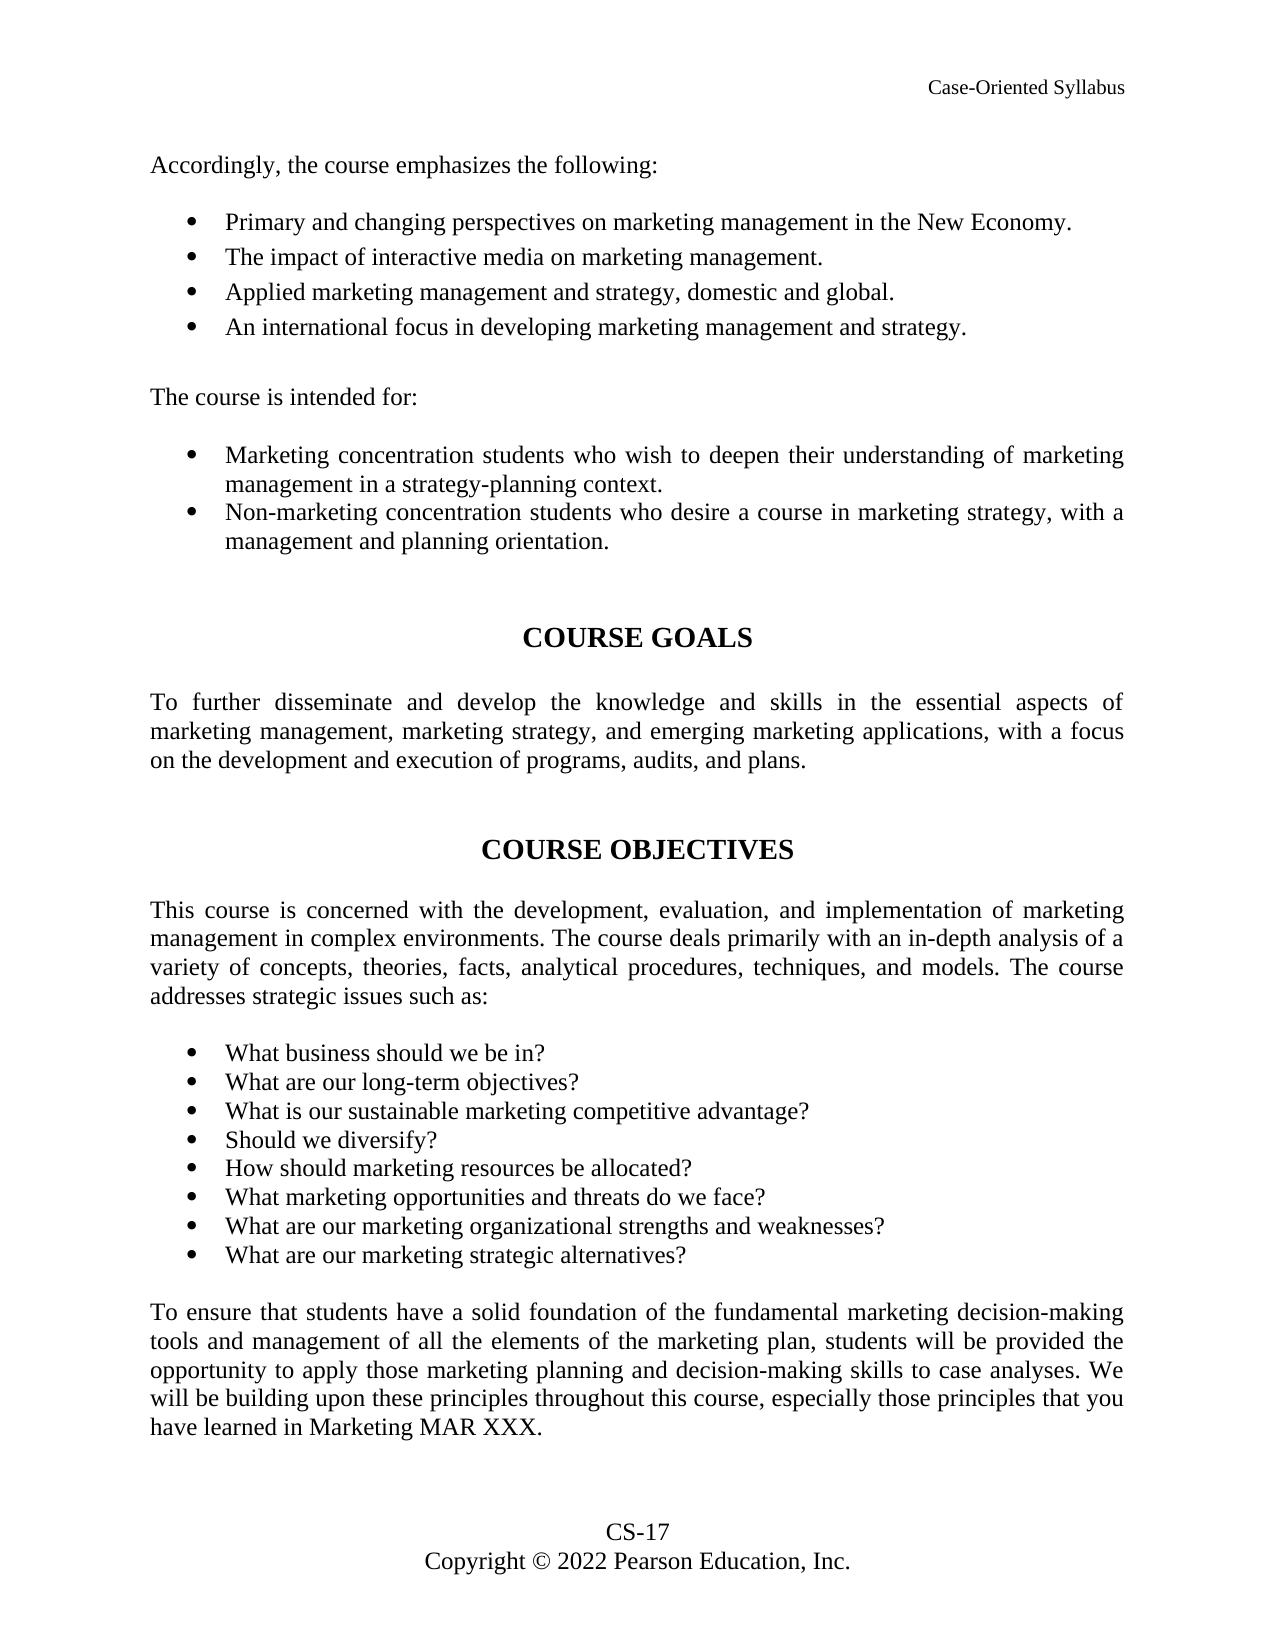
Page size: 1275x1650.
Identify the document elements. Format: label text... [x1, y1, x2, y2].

list The impact of interactive media on marketing management. [187, 242, 1144, 271]
list Primary and changing perspectives on marketing management in the New Economy. [187, 207, 1125, 236]
text To ensure that students have a solid foundation of the fundamental marketing decision-making tools and management of all the elements of the marketing plan, students will be provided the opportunity to apply those marketing planning and decision-making skills to case analyses. We will be building upon these principles throughout this course, especially those principles that you have learned in Marketing MAR XXX. [150, 1297, 1125, 1441]
list What are our marketing strategic alternatives? [187, 1240, 1125, 1268]
list Marketing concentration students who wish to deepen their understanding of marketing management in a strategy-planning context. [187, 440, 1125, 497]
list Applied marketing management and strategy, domestic and global. [187, 277, 1125, 306]
list What marketing opportunities and threats do we face? [187, 1182, 1125, 1211]
list What are our long-term objectives? [187, 1067, 1125, 1096]
list Should we diversify? [187, 1125, 1125, 1153]
list What are our marketing organizational strengths and weaknesses? [187, 1211, 1125, 1240]
list Non-marketing concentration students who desire a course in marketing strategy, with a management and planning orientation. [187, 497, 1125, 555]
subtitle Accordingly, the course emphasizes the following: [150, 150, 1125, 179]
text This course is concerned with the development, evaluation, and implementation of marketing management in complex environments. The course deals primarily with an in-depth analysis of a variety of concepts, theories, facts, analytical procedures, techniques, and models. The course addresses strategic issues such as: [150, 895, 1125, 1010]
list What business should we be in? [187, 1038, 1125, 1067]
list What is our sustainable marketing competitive advantage? [187, 1096, 1125, 1125]
text COURSE GOALS [150, 620, 1125, 654]
list An international focus in developing marketing management and strategy. [187, 312, 1125, 341]
text To further disseminate and develop the knowledge and skills in the essential aspects of marketing management, marketing strategy, and emerging marketing applications, with a focus on the development and execution of programs, audits, and plans. [150, 687, 1125, 773]
subtitle COURSE OBJECTIVES [150, 832, 1125, 866]
text The course is intended for: [150, 382, 1125, 411]
list How should marketing resources be allocated? [187, 1153, 1125, 1182]
